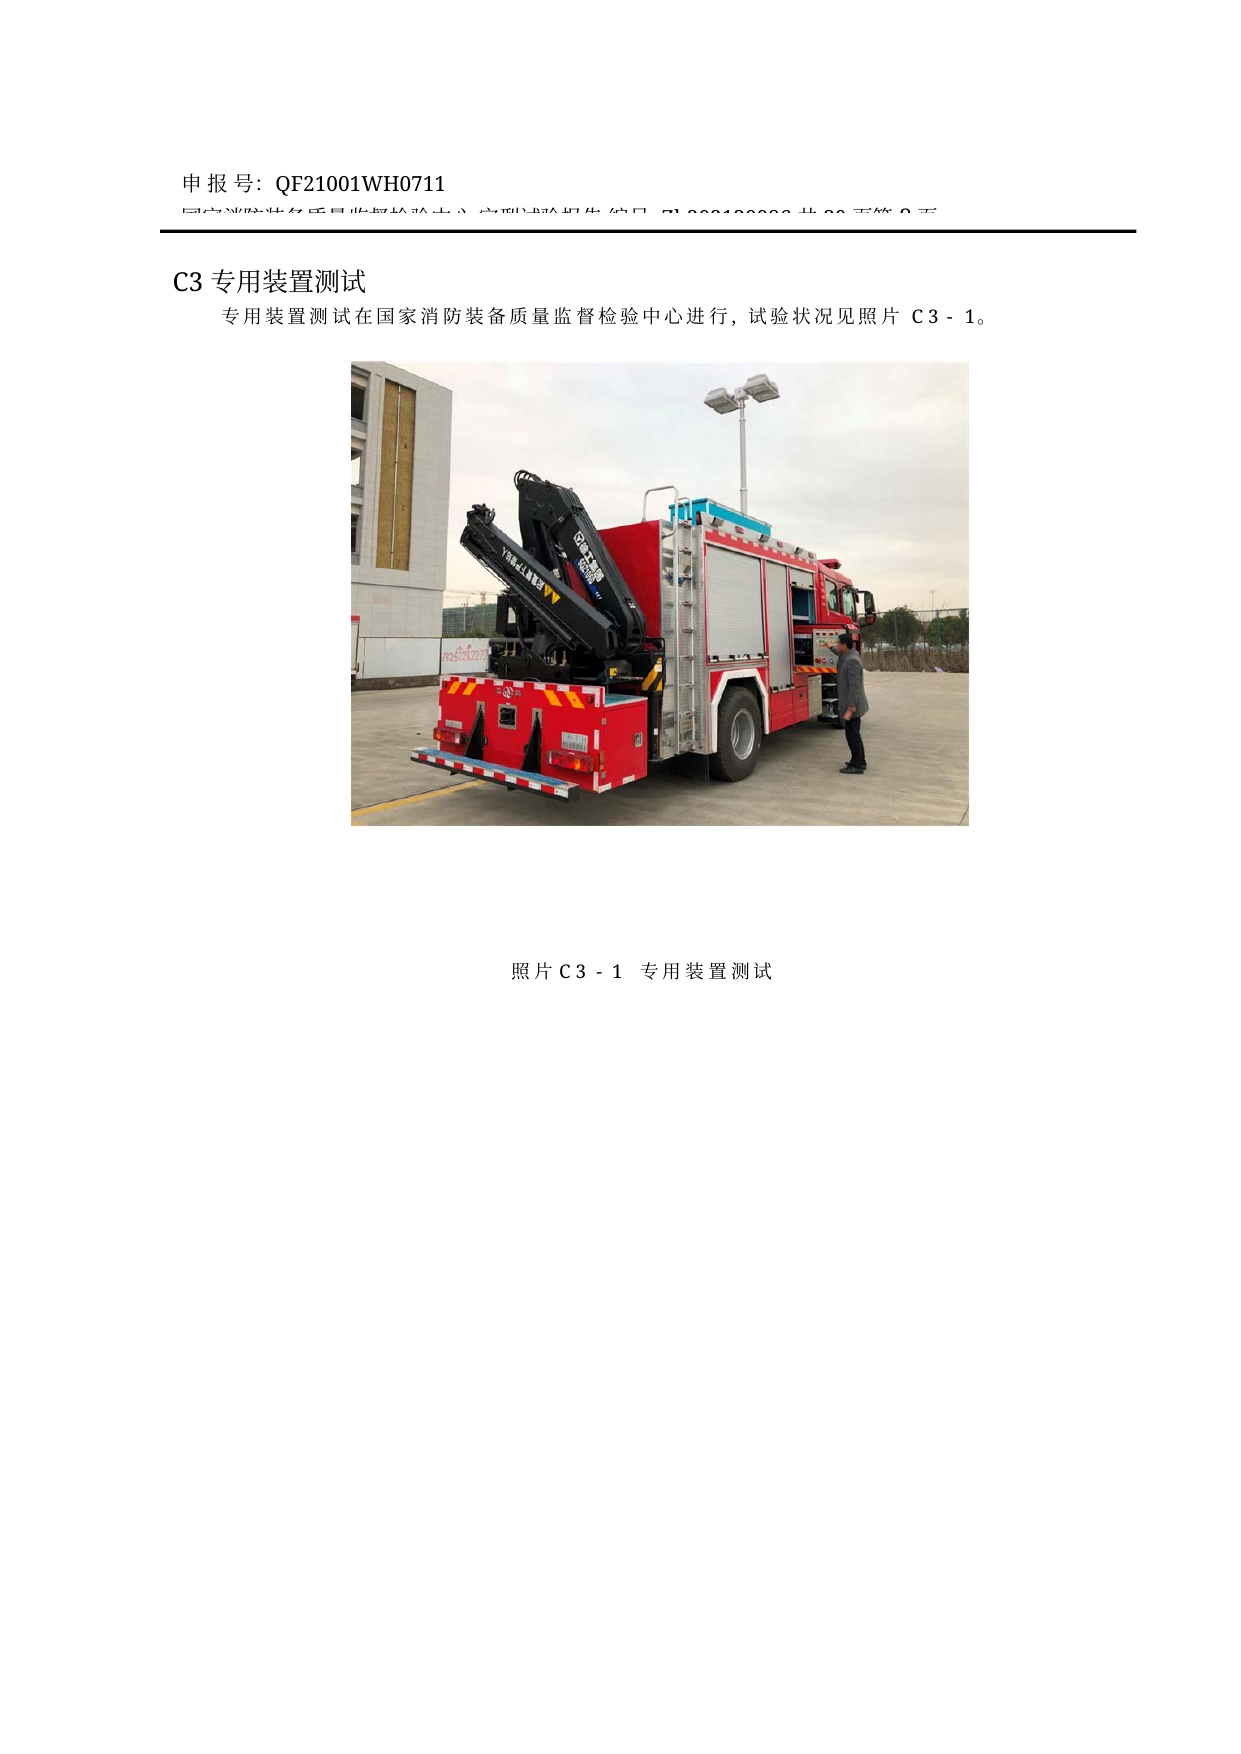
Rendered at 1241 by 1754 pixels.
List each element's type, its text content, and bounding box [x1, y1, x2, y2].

text 专用装置测试在国家消防装备质量监督检验中心进行, 试验状况见照片 C 3 - 1。 [221, 302, 1155, 328]
subtitle C3 专用装置测试 [172, 261, 1155, 299]
picture [347, 360, 972, 829]
text 照片 C 3 - 1 专用装置测试 [449, 957, 1155, 984]
